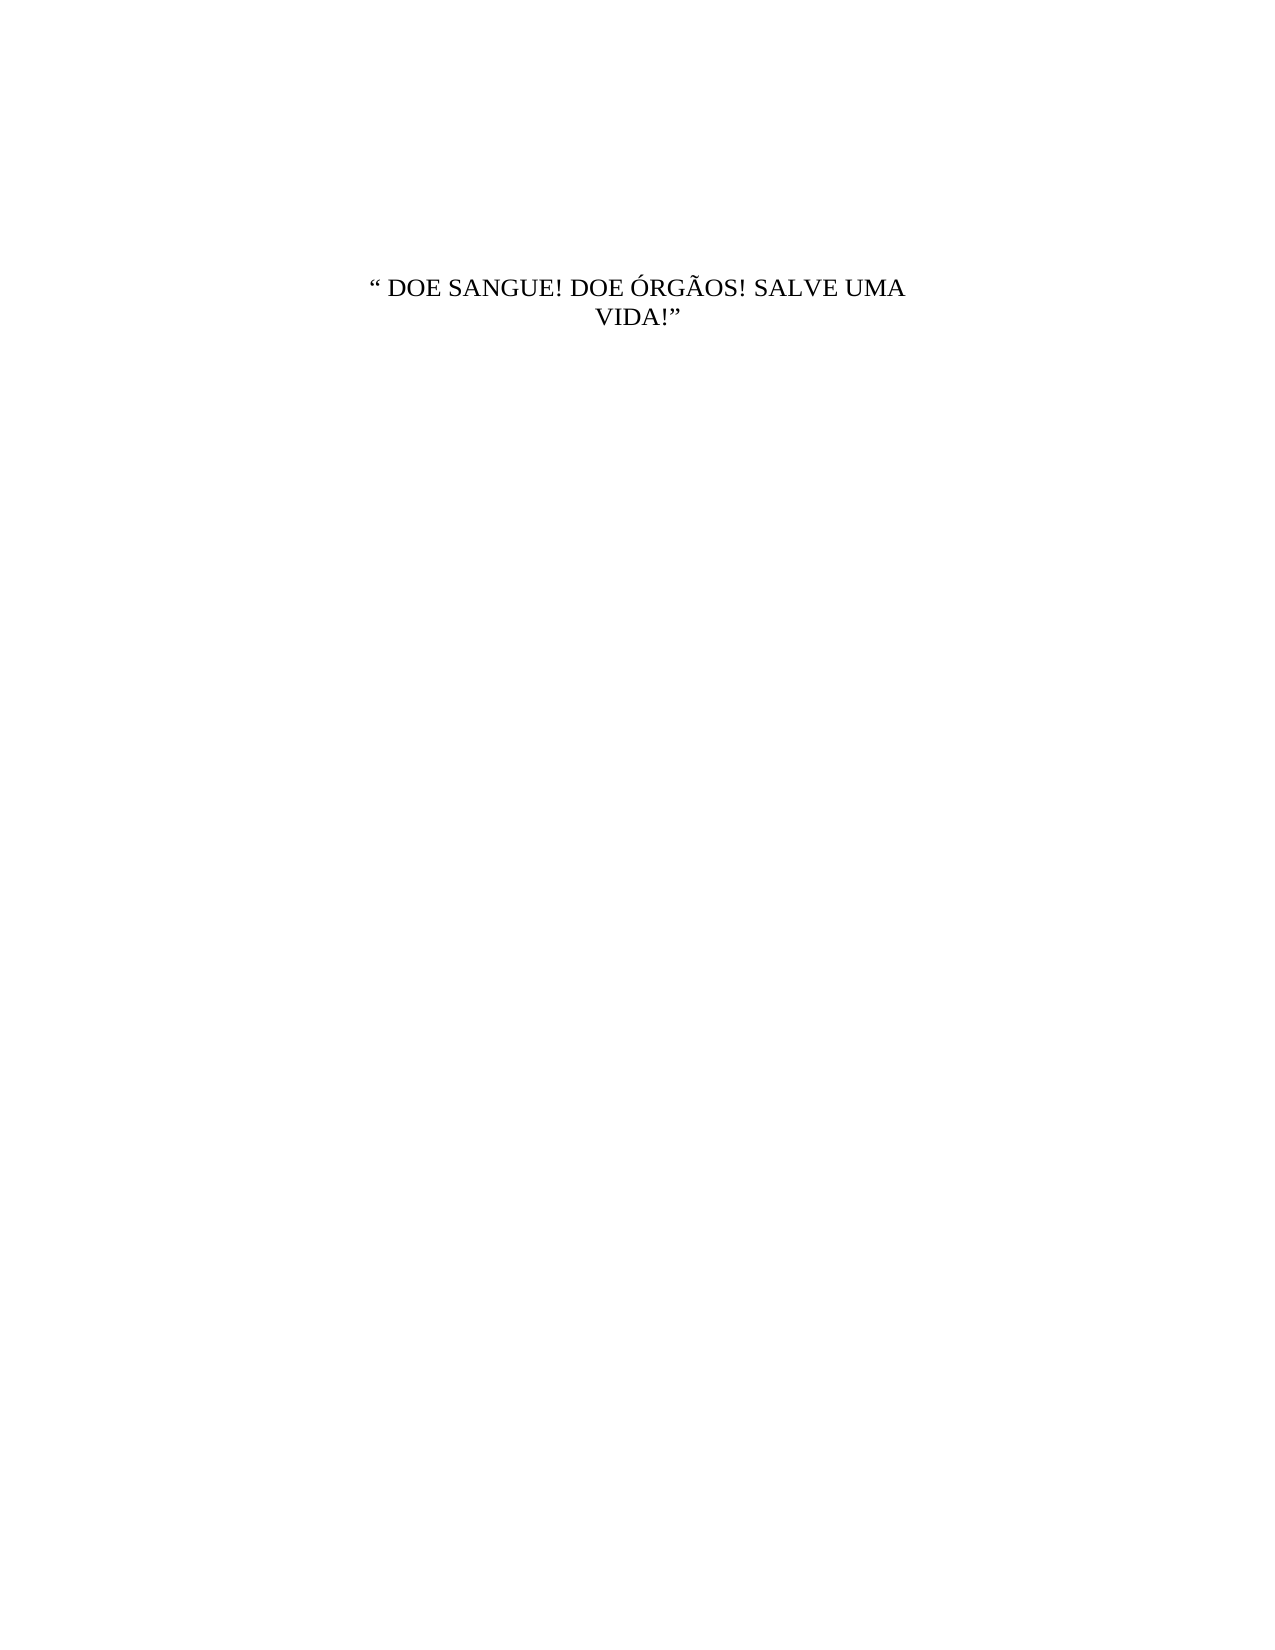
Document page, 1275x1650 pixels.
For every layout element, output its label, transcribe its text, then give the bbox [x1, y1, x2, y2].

text “ DOE SANGUE! DOE ÓRGÃOS! SALVE UMA VIDA!” [325, 273, 950, 330]
